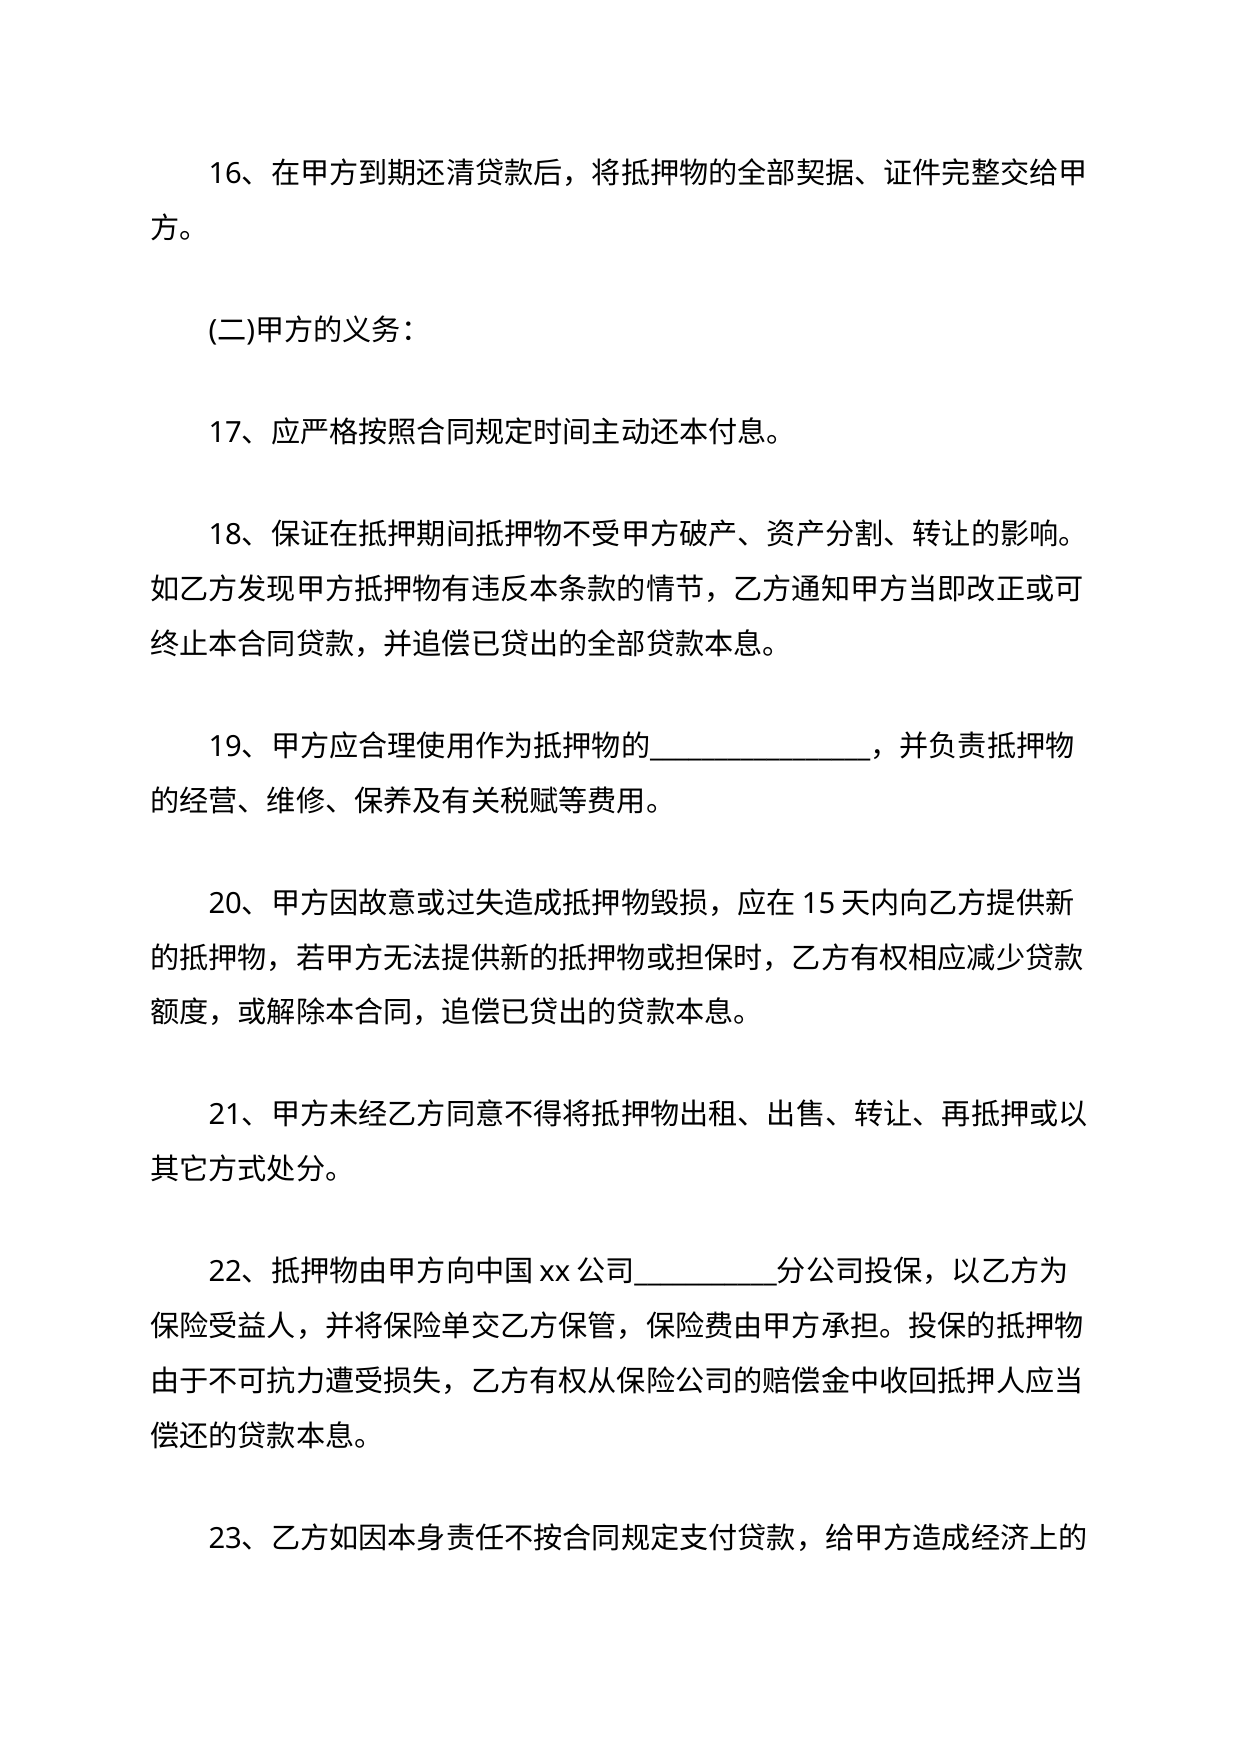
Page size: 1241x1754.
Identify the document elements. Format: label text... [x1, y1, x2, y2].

text 18、保证在抵押期间抵押物不受甲方破产、资产分割、转让的影响。如乙方发现甲方抵押物有违反本条款的情节，乙方通知甲方当即改正或可终止本合同贷款，并追偿已贷出的全部贷款本息。 [150, 511, 1090, 663]
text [150, 1514, 1090, 1557]
text 21、甲方未经乙方同意不得将抵押物出租、出售、转让、再抵押或以其它方式处分。 [150, 1091, 1090, 1188]
text 16、在甲方到期还清贷款后，将抵押物的全部契据、证件完整交给甲方。 [150, 150, 1090, 247]
text 22、抵押物由甲方向中国xx公司___________分公司投保，以乙方为保险受益人，并将保险单交乙方保管，保险费由甲方承担。投保的抵押物由于不可抗力遭受损失，乙方有权从保险公司的赔偿金中收回抵押人应当偿还的贷款本息。 [150, 1248, 1090, 1455]
text (二)甲方的义务： [150, 307, 1090, 349]
text 19、甲方应合理使用作为抵押物的_________________，并负责抵押物的经营、维修、保养及有关税赋等费用。 [150, 722, 1090, 820]
text 20、甲方因故意或过失造成抵押物毁损，应在15天内向乙方提供新的抵押物，若甲方无法提供新的抵押物或担保时，乙方有权相应减少贷款额度，或解除本合同，追偿已贷出的贷款本息。 [150, 879, 1090, 1031]
text 17、应严格按照合同规定时间主动还本付息。 [150, 409, 1090, 451]
